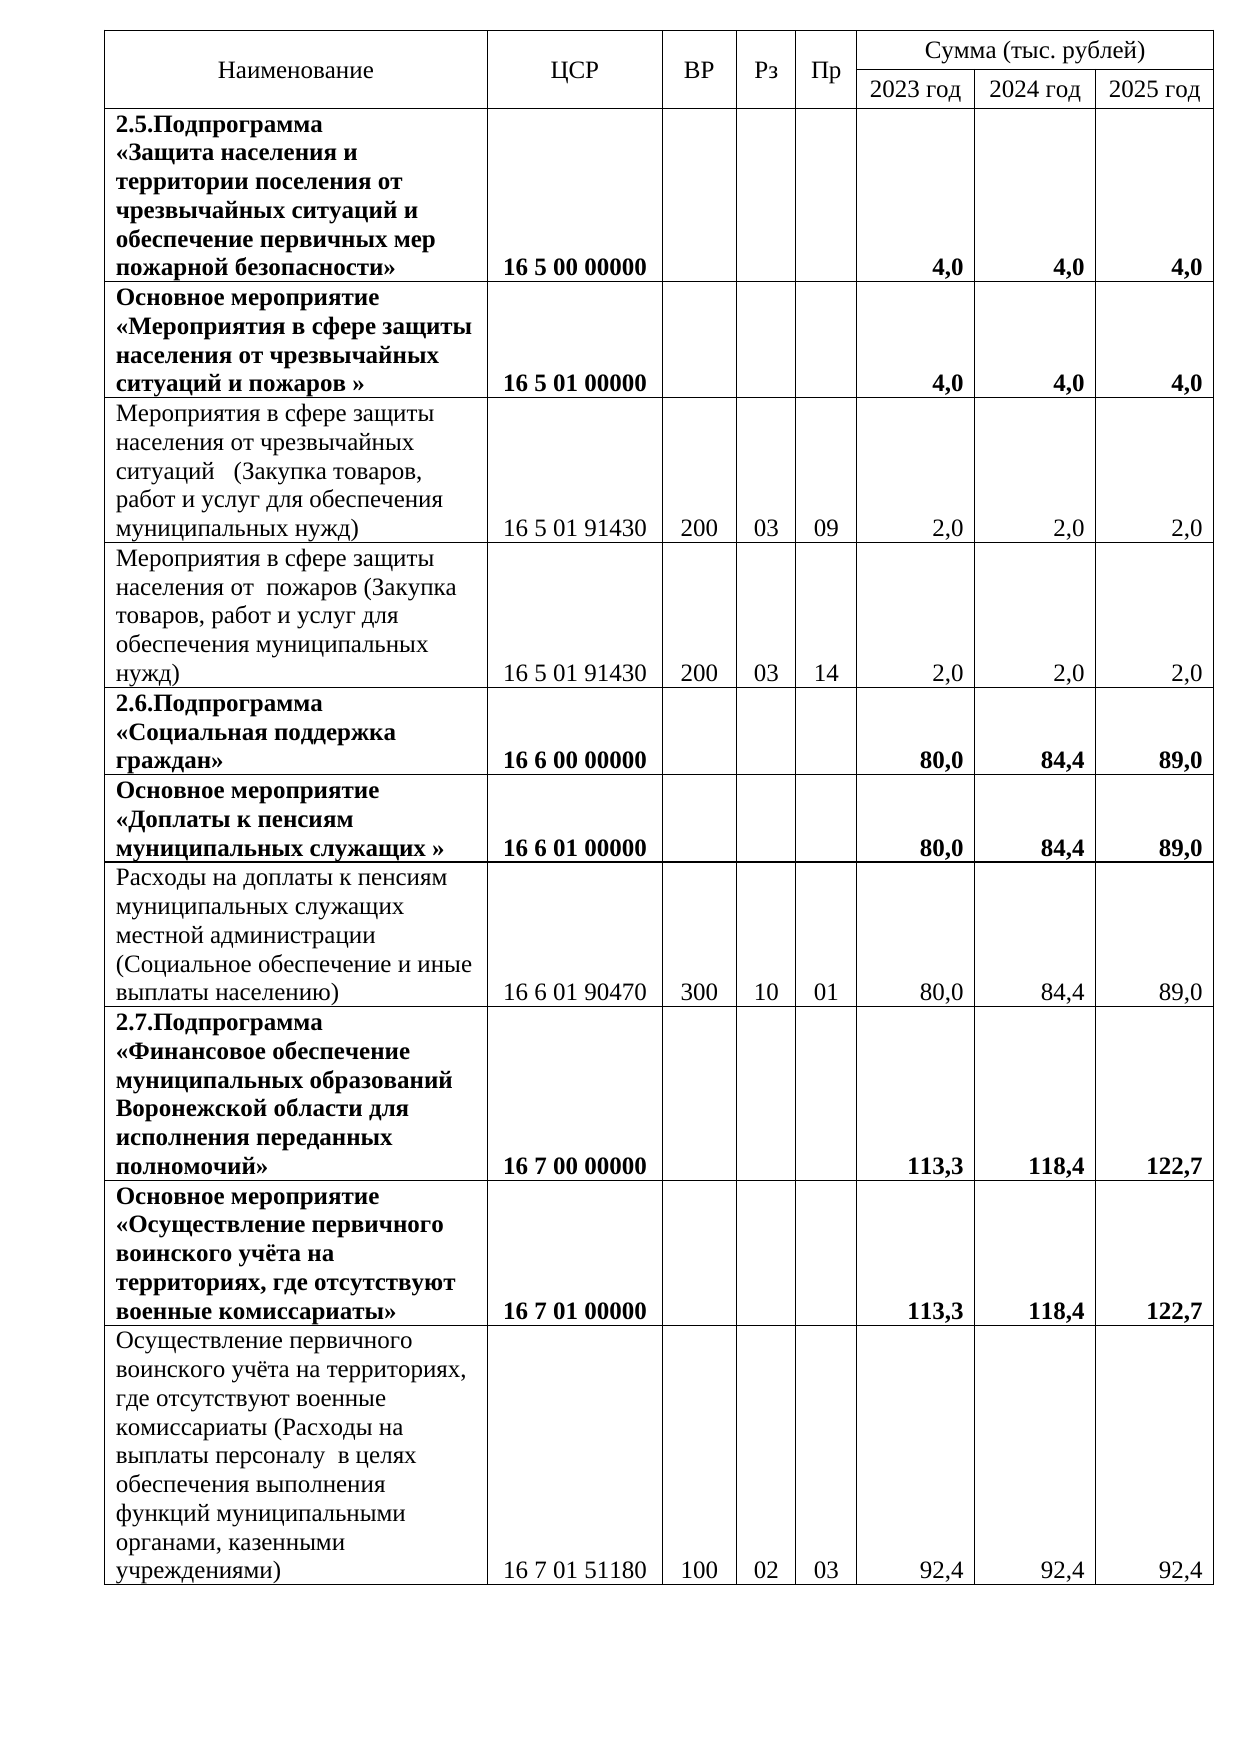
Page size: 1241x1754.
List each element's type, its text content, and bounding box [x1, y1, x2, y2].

table_header ВР [663, 31, 736, 108]
table_header Наименование [105, 31, 487, 108]
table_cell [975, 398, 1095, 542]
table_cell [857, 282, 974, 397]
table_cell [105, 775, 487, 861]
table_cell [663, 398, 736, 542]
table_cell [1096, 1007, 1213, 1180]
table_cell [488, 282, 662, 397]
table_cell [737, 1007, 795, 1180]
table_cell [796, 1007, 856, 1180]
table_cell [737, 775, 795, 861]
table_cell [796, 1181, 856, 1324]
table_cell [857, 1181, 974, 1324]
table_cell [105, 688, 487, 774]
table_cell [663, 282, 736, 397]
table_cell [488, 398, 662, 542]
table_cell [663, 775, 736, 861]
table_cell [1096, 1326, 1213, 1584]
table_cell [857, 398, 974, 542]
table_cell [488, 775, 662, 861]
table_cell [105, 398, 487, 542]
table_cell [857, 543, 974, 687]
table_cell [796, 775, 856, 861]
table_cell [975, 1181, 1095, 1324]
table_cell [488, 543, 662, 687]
table_header ЦСР [488, 31, 662, 108]
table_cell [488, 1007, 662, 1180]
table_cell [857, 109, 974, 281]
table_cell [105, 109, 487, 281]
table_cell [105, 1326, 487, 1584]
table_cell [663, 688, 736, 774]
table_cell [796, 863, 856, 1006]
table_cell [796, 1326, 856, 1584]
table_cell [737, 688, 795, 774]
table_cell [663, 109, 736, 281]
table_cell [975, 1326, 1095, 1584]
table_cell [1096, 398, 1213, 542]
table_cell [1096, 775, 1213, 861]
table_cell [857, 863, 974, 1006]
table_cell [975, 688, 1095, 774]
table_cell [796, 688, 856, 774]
table_cell 2025 год [1096, 70, 1213, 108]
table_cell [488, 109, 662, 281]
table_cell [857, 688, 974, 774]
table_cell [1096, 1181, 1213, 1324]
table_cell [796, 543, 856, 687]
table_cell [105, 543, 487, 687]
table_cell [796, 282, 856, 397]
table_header Сумма (тыс. рублей) [857, 31, 1213, 69]
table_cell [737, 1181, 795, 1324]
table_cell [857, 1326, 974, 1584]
table_cell 2024 год [975, 70, 1095, 108]
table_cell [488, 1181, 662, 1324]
table_header Пр [796, 31, 856, 108]
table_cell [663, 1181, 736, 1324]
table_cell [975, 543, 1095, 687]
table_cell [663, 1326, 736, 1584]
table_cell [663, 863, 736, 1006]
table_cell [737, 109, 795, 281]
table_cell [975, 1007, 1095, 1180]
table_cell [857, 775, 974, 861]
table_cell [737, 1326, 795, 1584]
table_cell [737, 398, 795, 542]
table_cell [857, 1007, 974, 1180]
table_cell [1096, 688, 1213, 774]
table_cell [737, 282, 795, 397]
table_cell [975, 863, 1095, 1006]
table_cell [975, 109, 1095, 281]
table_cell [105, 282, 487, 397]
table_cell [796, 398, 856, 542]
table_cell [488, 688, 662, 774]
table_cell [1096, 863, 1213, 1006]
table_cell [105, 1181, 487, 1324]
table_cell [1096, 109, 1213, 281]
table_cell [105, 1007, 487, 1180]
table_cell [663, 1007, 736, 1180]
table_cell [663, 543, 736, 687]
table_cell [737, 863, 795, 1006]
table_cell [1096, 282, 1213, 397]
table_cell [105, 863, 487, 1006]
table_header Рз [737, 31, 795, 108]
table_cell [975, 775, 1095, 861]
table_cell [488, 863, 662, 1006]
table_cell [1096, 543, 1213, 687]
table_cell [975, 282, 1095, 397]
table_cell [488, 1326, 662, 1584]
table_cell 2023 год [857, 70, 974, 108]
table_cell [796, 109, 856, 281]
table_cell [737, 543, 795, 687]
